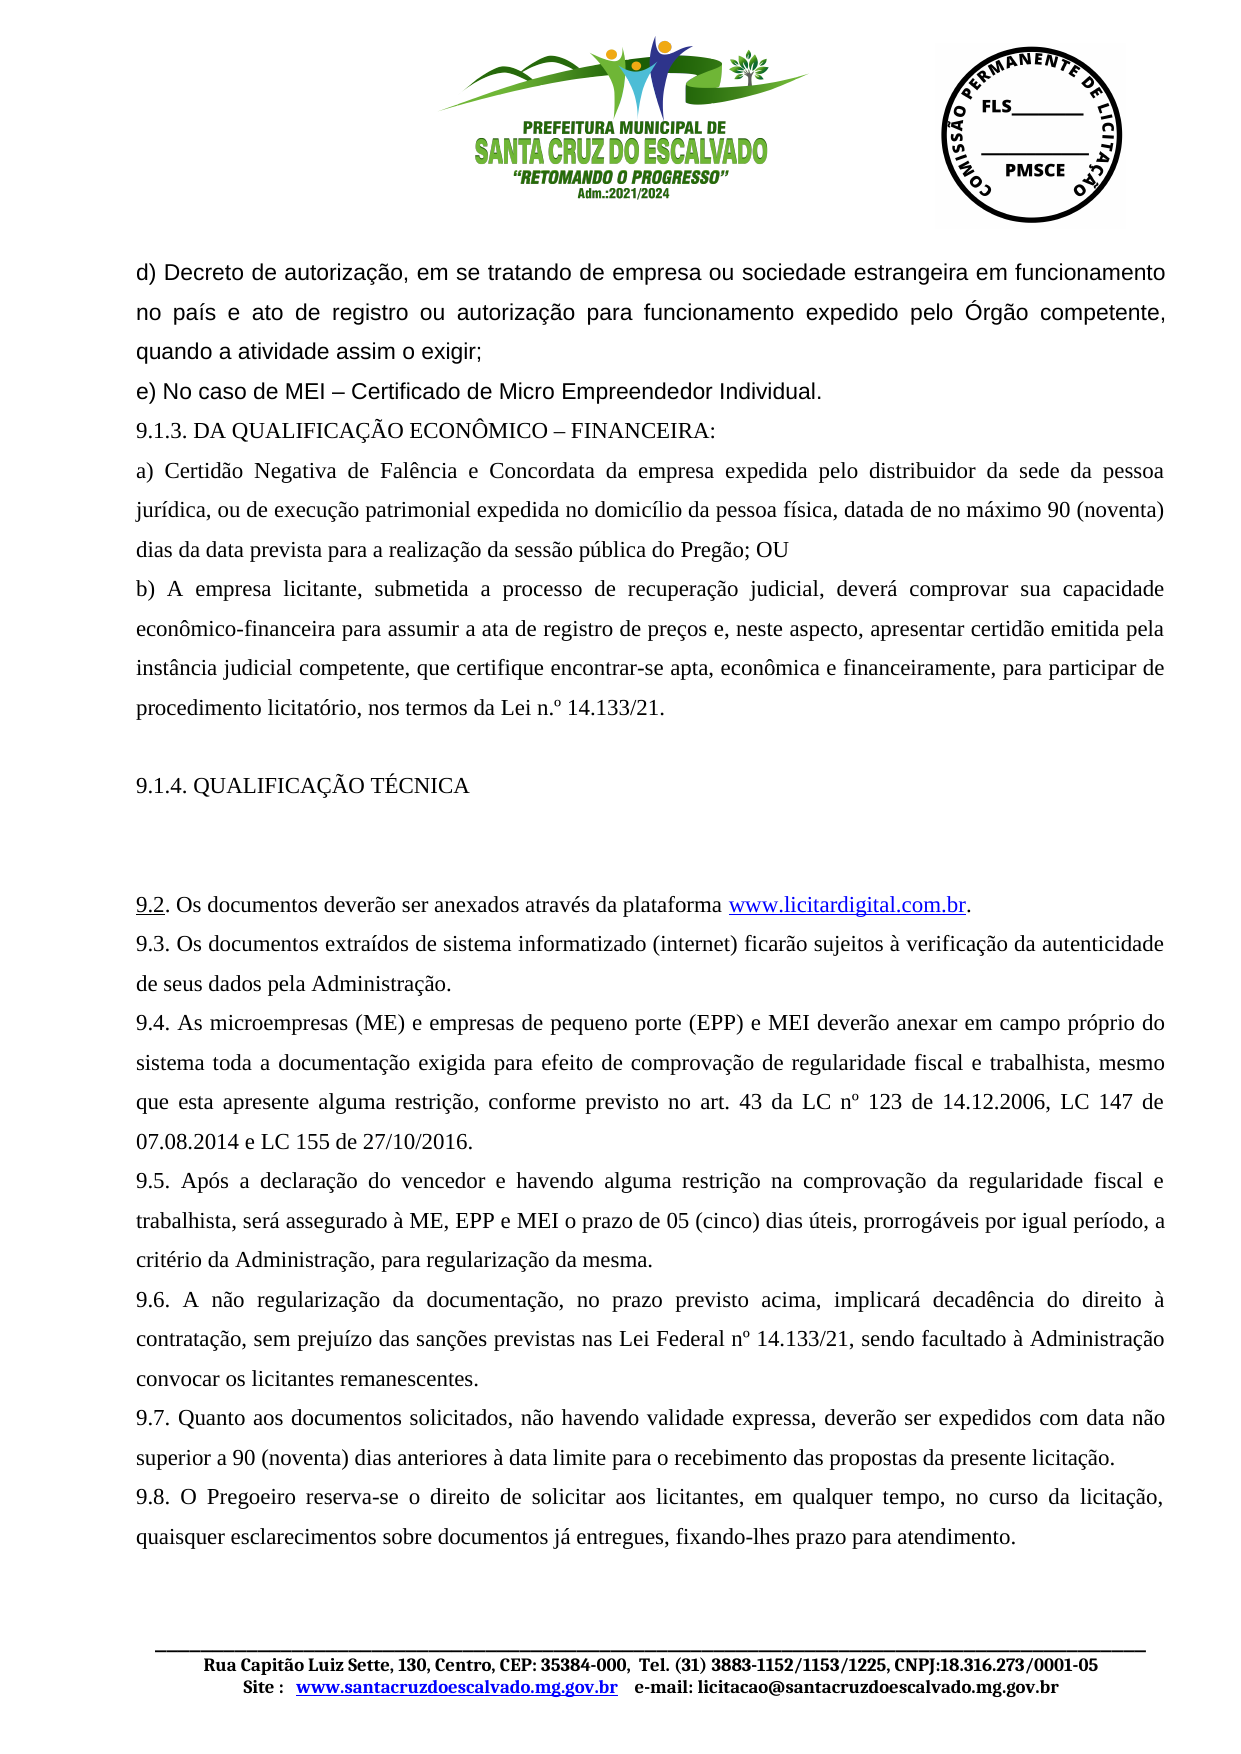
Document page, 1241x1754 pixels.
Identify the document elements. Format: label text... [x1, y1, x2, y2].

text e) No caso de MEI – Certificado de Micro Empreendedor Individual. [136, 378, 1167, 404]
text 9.2. Os documentos deverão ser anexados através da plataforma www.licitardigital.com.br. [136, 891, 1167, 917]
picture [935, 43, 1126, 229]
text 9.3. Os documentos extraídos de sistema informatizado (internet) ficarão sujeitos à verificação da autenticidade de seus dados pela Administração. [136, 931, 1167, 996]
text 9.5. Após a declaração do vencedor e havendo alguma restrição na comprovação da regularidade fiscal e trabalhista, será assegurado à ME, EPP e MEI o prazo de 05 (cinco) dias úteis, prorrogáveis por igual período, a critério da Administração, para regularização da mesma. [136, 1167, 1167, 1273]
text d) Decreto de autorização, em se tratando de empresa ou sociedade estrangeira em funcionamento no país e ato de registro ou autorização para funcionamento expedido pelo Órgão competente, quando a atividade assim o exigir; [136, 259, 1167, 365]
text 9.6. A não regularização da documentação, no prazo previsto acima, implicará decadência do direito à contratação, sem prejuízo das sanções previstas nas Lei Federal nº 14.133/21, sendo facultado à Administração convocar os licitantes remanescentes. [136, 1286, 1167, 1391]
text 9.8. O Pregoeiro reserva-se o direito de solicitar aos licitantes, em qualquer tempo, no curso da licitação, quaisquer esclarecimentos sobre documentos já entregues, fixando-lhes prazo para atendimento. [136, 1483, 1167, 1549]
picture [415, 0, 826, 248]
text 9.4. As microempresas (ME) e empresas de pequeno porte (EPP) e MEI deverão anexar em campo próprio do sistema toda a documentação exigida para efeito de comprovação de regularidade fiscal e trabalhista, mesmo que esta apresente alguma restrição, conforme previsto no art. 43 da LC nº 123 de 14.12.2006, LC 147 de 07.08.2014 e LC 155 de 27/10/2016. [136, 1009, 1167, 1154]
text b) A empresa licitante, submetida a processo de recuperação judicial, deverá comprovar sua capacidade econômico-financeira para assumir a ata de registro de preços e, neste aspecto, apresentar certidão emitida pela instância judicial competente, que certifique encontrar-se apta, econômica e financeiramente, para participar de procedimento licitatório, nos termos da Lei n.º 14.133/21. [136, 575, 1167, 720]
text 9.1.3. DA QUALIFICAÇÃO ECONÔMICO – FINANCEIRA: [136, 417, 1167, 444]
text a) Certidão Negativa de Falência e Concordata da empresa expedida pelo distribuidor da sede da pessoa jurídica, ou de execução patrimonial expedida no domicílio da pessoa física, datada de no máximo 90 (noventa) dias da data prevista para a realização da sessão pública do Pregão; OU [136, 457, 1167, 562]
text 9.1.4. QUALIFICAÇÃO TÉCNICA [136, 773, 1167, 799]
text 9.7. Quanto aos documentos solicitados, não havendo validade expressa, deverão ser expedidos com data não superior a 90 (noventa) dias anteriores à data limite para o recebimento das propostas da presente licitação. [136, 1404, 1167, 1470]
